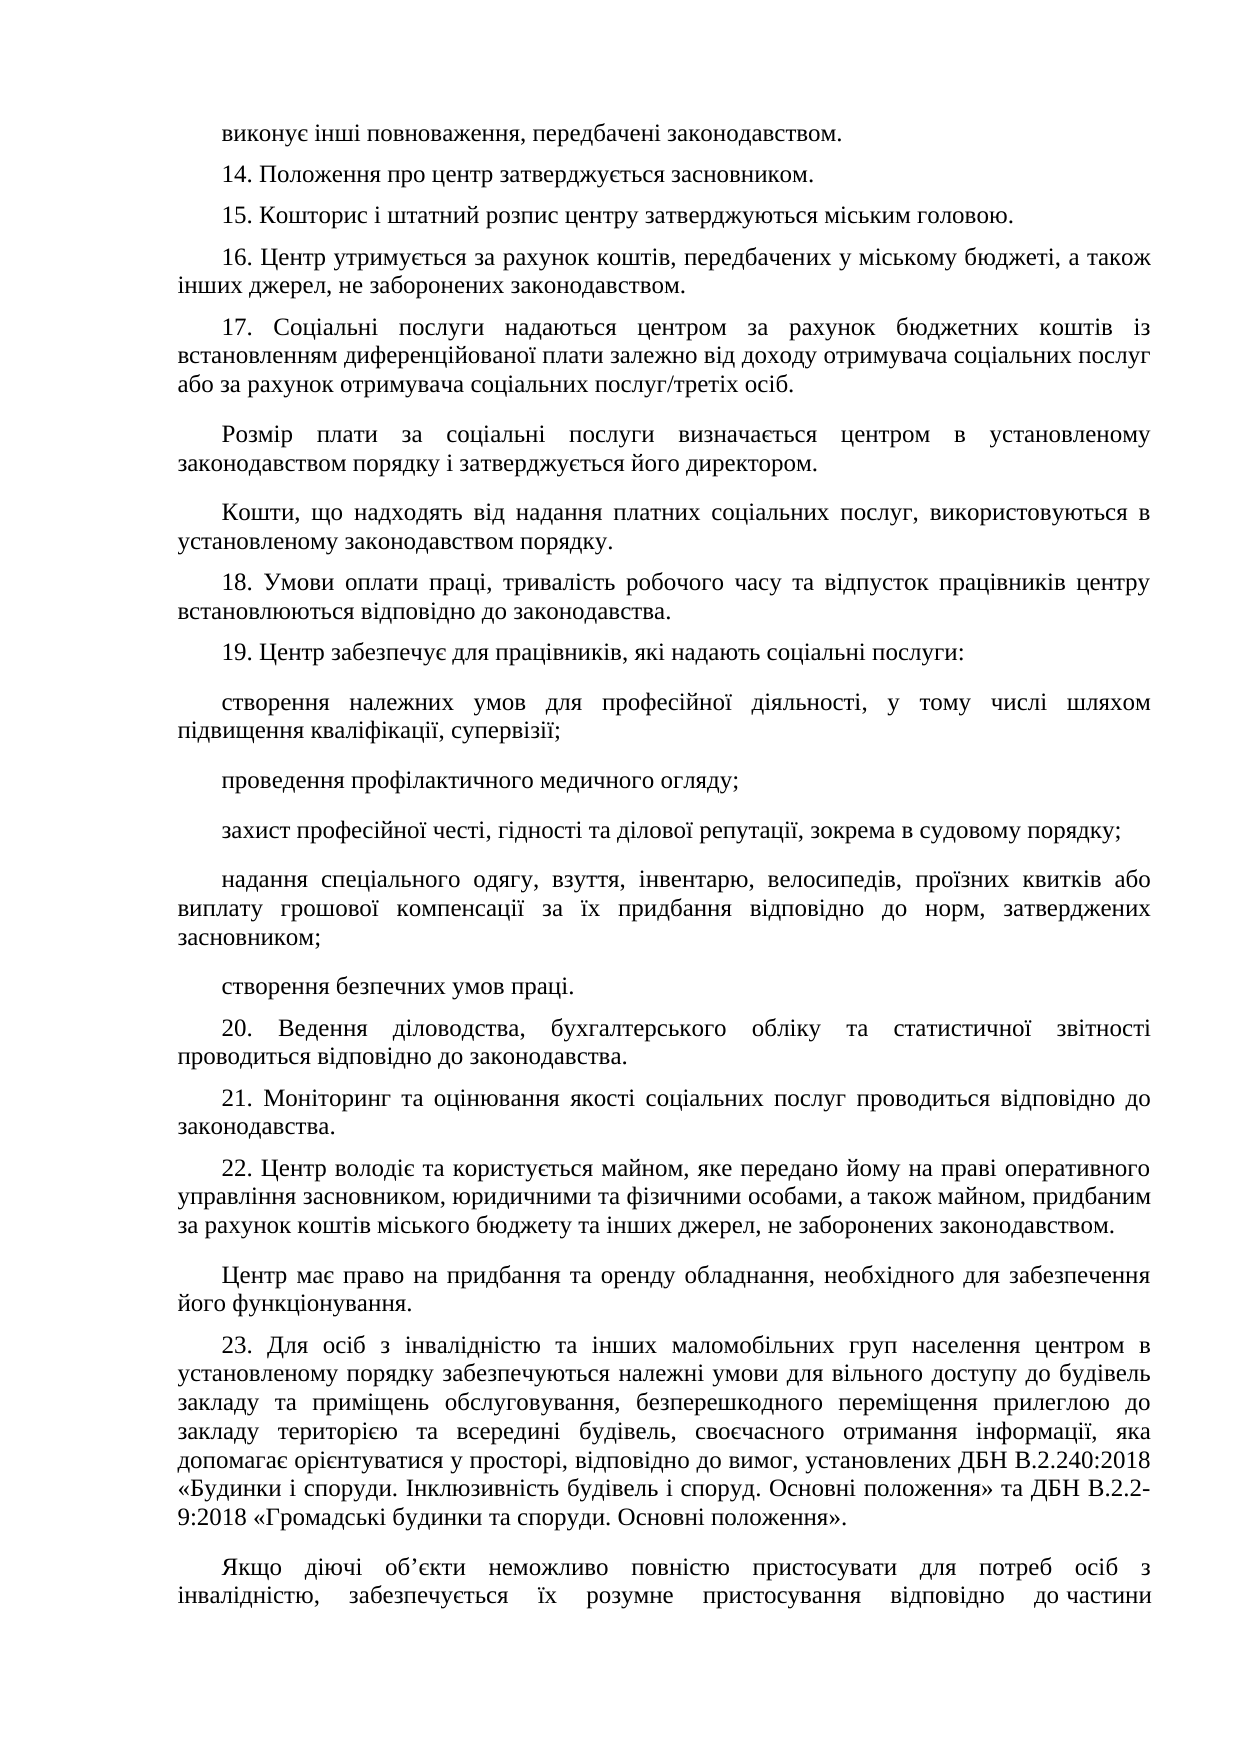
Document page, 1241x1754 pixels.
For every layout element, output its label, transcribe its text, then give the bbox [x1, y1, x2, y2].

text 21. Моніторинг та оцінювання якості соціальних послуг проводиться відповідно до законодавства. [177, 1083, 1152, 1140]
text надання спеціального одягу, взуття, інвентарю, велосипедів, проїзних квитків або виплату грошової компенсації за їх придбання відповідно до норм, затверджених засновником; [177, 864, 1152, 951]
text 19. Центр забезпечує для працівників, які надають соціальні послуги: [177, 637, 1152, 666]
text проведення профілактичного медичного огляду; [177, 765, 1152, 794]
text 14. Положення про центр затверджується засновником. [177, 159, 1152, 188]
text Розмір плати за соціальні послуги визначається центром в установленому законодавством порядку і затверджується його директором. [177, 419, 1152, 476]
text виконує інші повноваження, передбачені законодавством. [177, 118, 1152, 147]
text 22. Центр володіє та користується майном, яке передано йому на праві оперативного управління засновником, юридичними та фізичними особами, а також майном, придбаним за рахунок коштів міського бюджету та інших джерел, не заборонених законодавством. [177, 1153, 1152, 1239]
text Кошти, що надходять від надання платних соціальних послуг, використовуються в установленому законодавством порядку. [177, 497, 1152, 555]
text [177, 1552, 1152, 1609]
text 23. Для осіб з інвалідністю та інших маломобільних груп населення центром в установленому порядку забезпечуються належні умови для вільного доступу до будівель закладу та приміщень обслуговування, безперешкодного переміщення прилеглою до закладу територією та всередині будівель, своєчасного отримання інформації, яка допомагає орієнтуватися у просторі, відповідно до вимог, установлених ДБН В.2.240:2018 «Будинки і споруди. Інклюзивність будівель і споруд. Основні положення» та ДБН В.2.2-9:2018 «Громадські будинки та споруди. Основні положення». [177, 1330, 1152, 1531]
text створення належних умов для професійної діяльності, у тому числі шляхом підвищення кваліфікації, супервізії; [177, 687, 1152, 744]
text 16. Центр утримується за рахунок коштів, передбачених у міському бюджеті, а також інших джерел, не заборонених законодавством. [177, 242, 1152, 299]
text 18. Умови оплати праці, тривалість робочого часу та відпусток працівників центру встановлюються відповідно до законодавства. [177, 567, 1152, 625]
text 17. Соціальні послуги надаються центром за рахунок бюджетних коштів із встановленням диференційованої плати залежно від доходу отримувача соціальних послуг або за рахунок отримувача соціальних послуг/третіх осіб. [177, 312, 1152, 398]
text 20. Ведення діловодства, бухгалтерського обліку та статистичної звітності проводиться відповідно до законодавства. [177, 1013, 1152, 1070]
text захист професійної честі, гідності та ділової репутації, зокрема в судовому порядку; [177, 815, 1152, 843]
text створення безпечних умов праці. [177, 971, 1152, 1000]
text Центр має право на придбання та оренду обладнання, необхідного для забезпечення його функціонування. [177, 1260, 1152, 1317]
text 15. Кошторис і штатний розпис центру затверджуються міським головою. [177, 201, 1152, 229]
